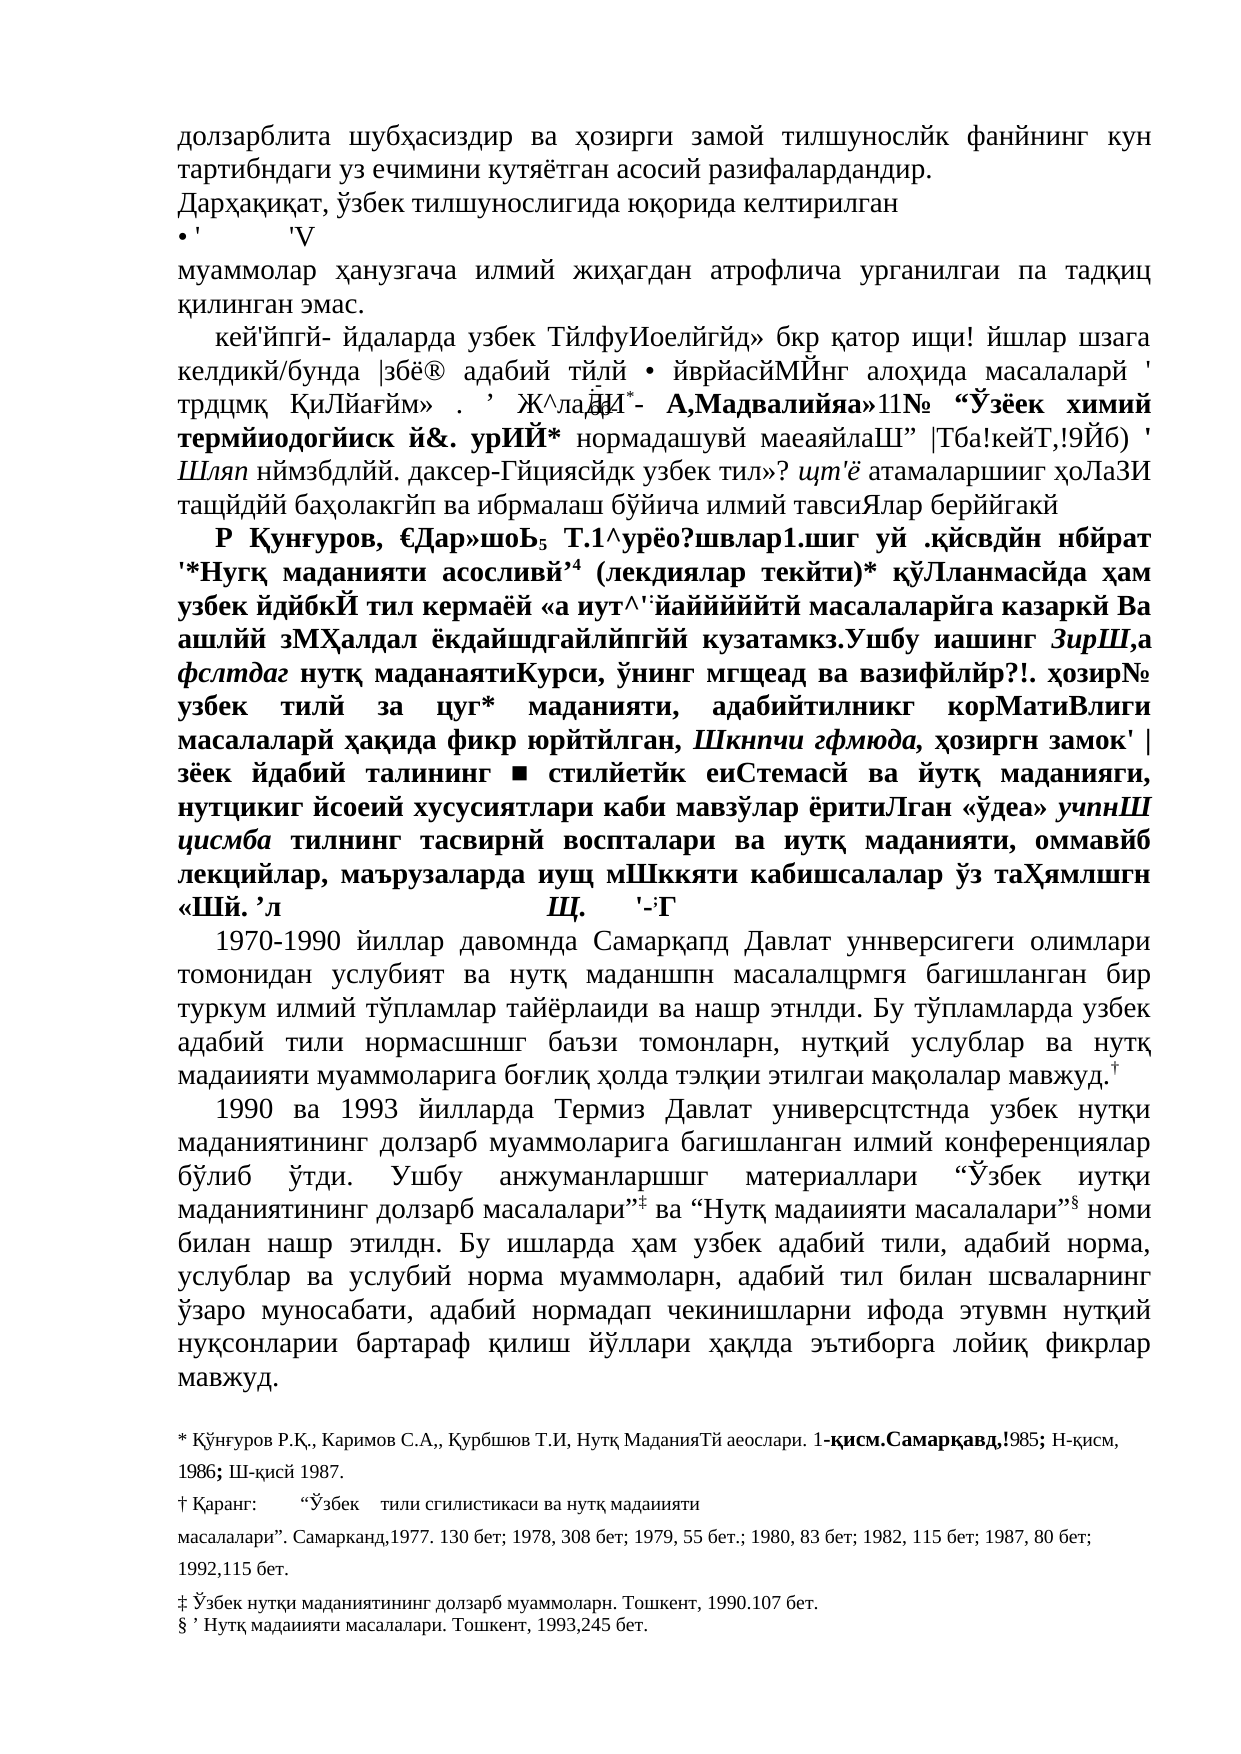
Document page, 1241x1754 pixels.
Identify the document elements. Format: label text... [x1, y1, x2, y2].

text Дарҳақиқат, ўзбек тилшунослигида юқорида келтирилган [177, 185, 1152, 219]
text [177, 118, 1152, 185]
text кей'йпгй- йдаларда узбек ТйлфуИоелйгйд» бкр қатор ищи! йшлар шзага келдикй/бунда |збё® адабий тйлй • йврйасйМЙнг алоҳида масалаларй ' трдцмқ ҚиЛйағйм» . ’ Ж^лаДИ- А,Мадвалийяа»11№ “Ўзёек химий термйиодогйиск й&. урИЙ* нормадашувй маеаяйлаШ” |Тба!кейТ,!9Йб) ' Шляп нймзбдлйй. даксер-Гйциясйдк узбек тил»? щт'ё атамаларшииг ҳоЛаЗИ тащйдйй баҳолакгйп ва ибрмалаш бўйича илмий тавсиЯлар берййгакй [177, 319, 1152, 521]
text 1990 ва 1993 йилларда Термиз Давлат универсцтстнда узбек нутқи маданиятининг долзарб муаммоларига багишланган илмий конференциялар бўлиб ўтди. Ушбу анжуманларшшг материаллари “Ўзбек иутқи маданиятининг долзарб масалалари” ва “Нутқ мадаиияти масалалари” номи билан нашр этилдн. Бу ишларда ҳам узбек адабий тили, адабий норма, услублар ва услубий норма муаммоларн, адабий тил билан шсваларнинг ўзаро муносабати, адабий нормадап чекинишларни ифода этувмн нутқий нуқсонларии бартараф қилиш йўллари ҳақлда эътиборга лойиқ фикрлар мавжуд. [177, 1091, 1152, 1393]
text • ' 'V [177, 219, 1152, 252]
text Р Қунғуров, €Дар»шоЬ5 Т.1^урёо?швлар1.шиг уй .қйсвдйн нбйрат '*Нугқ маданияти асосливй’4 (лекдиялар текйти)* қўЛланмасйда ҳам узбек йдйбкЙ тил кермаёй «а иут^':йайййййтй масалаларйга казаркй Ва ашлйй зМҲалдал ёкдайшдгайлйпгйй кузатамкз.Ушбу иашинг ЗирШ,а фслтдаг нутқ маданаятиКурси, ўнинг мгщеад ва вазифйлйр?!. ҳозир№ узбек тилй за цуг* маданияти, адабийтилникг корМатиВлиги масалаларй ҳақида фикр юрйтйлган, Шкнпчи гфмюда, ҳозиргн замок' |зёек йдабий талининг ■ стилйетйк еиСтемасй ва йутқ маданияги, нутцикиг йсоеий хусусиятлари каби мавзўлар ёритиЛган «ўдеа» учпнШ цисмба тилнинг тасвирнй воспталари ва иутқ маданияти, оммавйб лекцийлар, маърузаларда иущ мШккяти кабишсалалар ўз таҲямлшгн «Шй. ’л Щ. '-;Г [177, 521, 1152, 923]
text 1970-1990 йиллар давомнда Самарқапд Давлат уннверсигеги олимлари томонидан услубият ва нутқ маданшпн масалалцрмгя багишланган бир туркум илмий тўпламлар тайёрлаиди ва нашр этнлди. Бу тўпламларда узбек адабий тили нормасшншг баъзи томонларн, нутқий услублар ва нутқ мадаиияти муаммоларига боғлиқ ҳолда тэлқии этилгаи мақолалар мавжуд. [177, 923, 1152, 1091]
text муаммолар ҳанузгача илмий жиҳагдан атрофлича урганилгаи па тадқиц қилинган эмас. [177, 252, 1152, 319]
